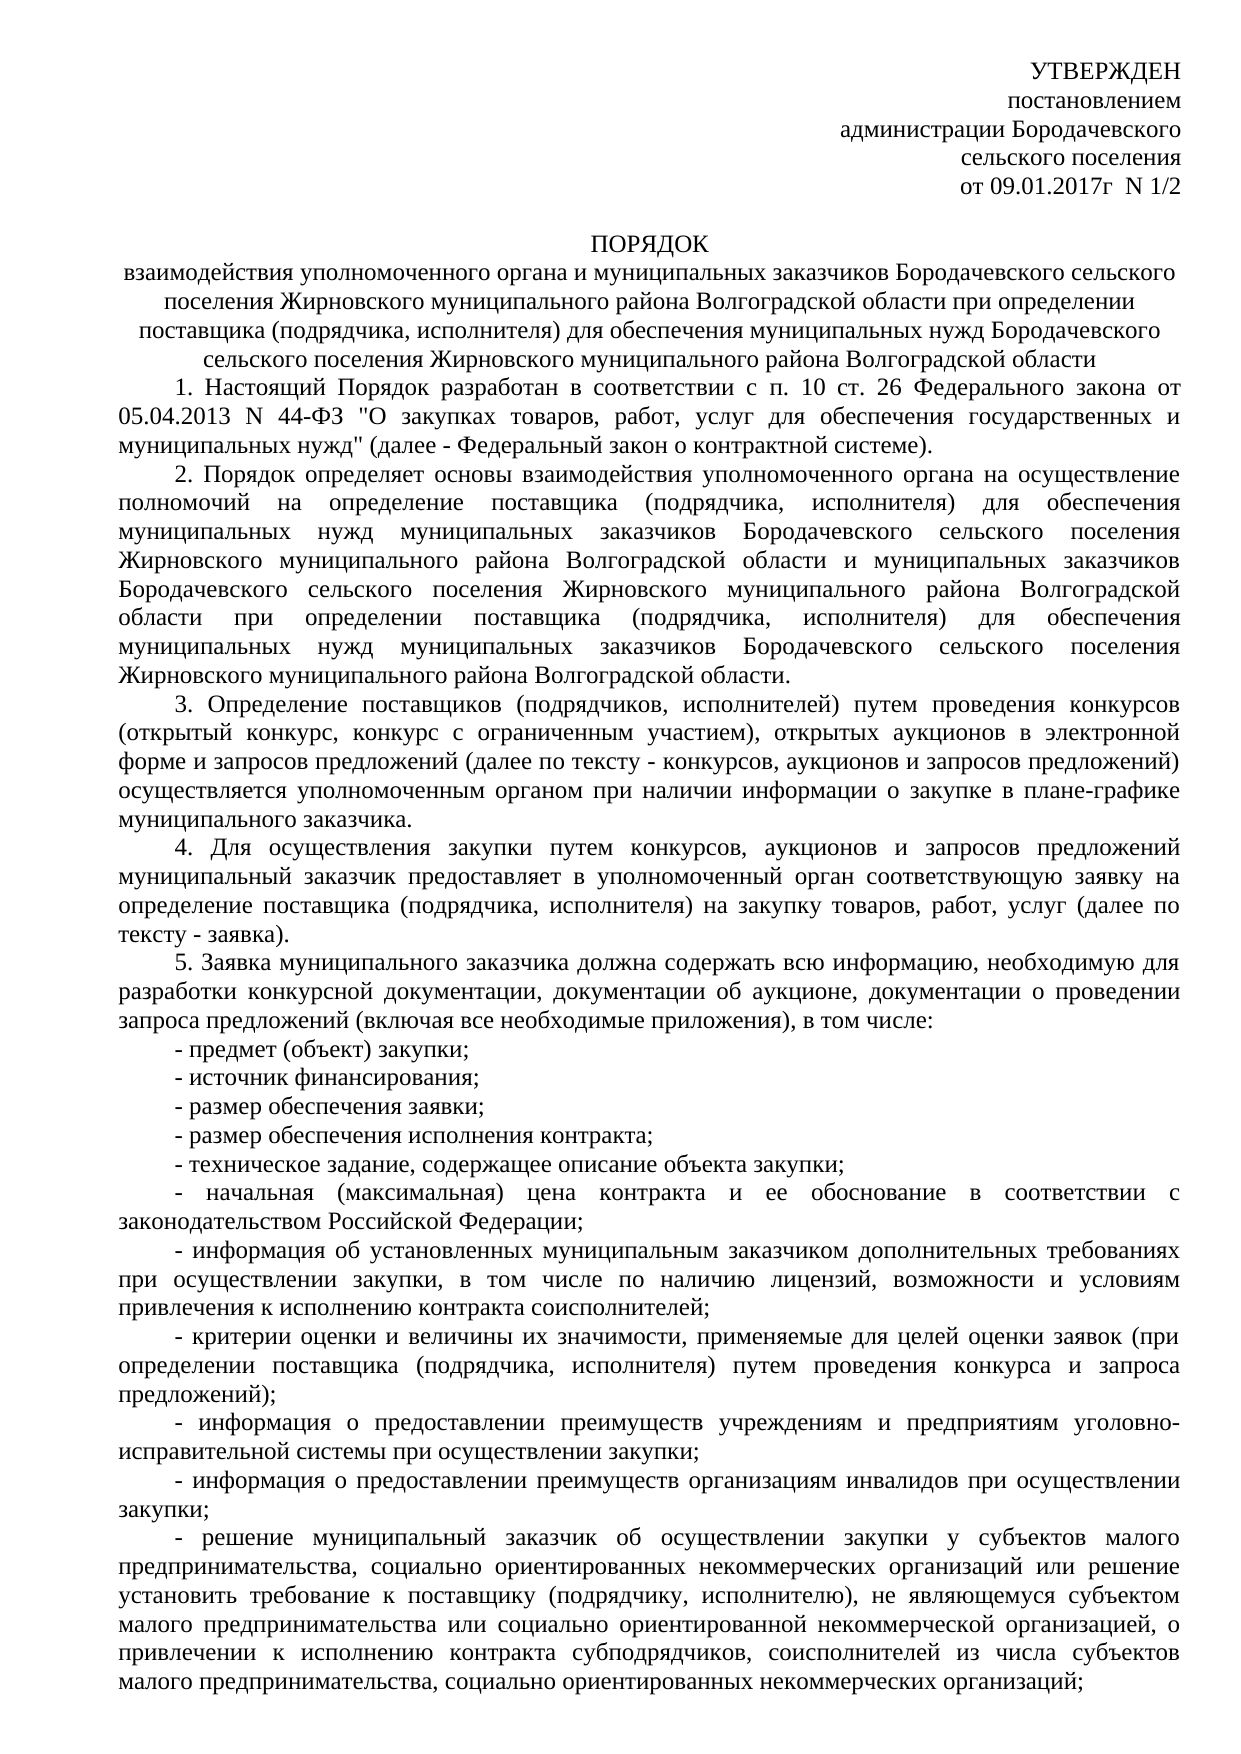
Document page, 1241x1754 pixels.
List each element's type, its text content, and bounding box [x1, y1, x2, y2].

text 2. Порядок определяет основы взаимодействия уполномоченного органа на осуществление полномочий на определение поставщика (подрядчика, исполнителя) для обеспечения муниципальных нужд муниципальных заказчиков Бородачевского сельского поселения Жирновского муниципального района Волгоградской области и муниципальных заказчиков Бородачевского сельского поселения Жирновского муниципального района Волгоградской области при определении поставщика (подрядчика, исполнителя) для обеспечения муниципальных нужд муниципальных заказчиков Бородачевского сельского поселения Жирновского муниципального района Волгоградской области. [118, 459, 1181, 689]
text - предмет (объект) закупки; [118, 1034, 1181, 1062]
text - информация о предоставлении преимуществ учреждениям и предприятиям уголовно-исправительной системы при осуществлении закупки; [118, 1407, 1181, 1465]
text - техническое задание, содержащее описание объекта закупки; [118, 1149, 1181, 1177]
text постановлением [118, 85, 1181, 114]
text - источник финансирования; [118, 1062, 1181, 1091]
text 4. Для осуществления закупки путем конкурсов, аукционов и запросов предложений муниципальный заказчик предоставляет в уполномоченный орган соответствующую заявку на определение поставщика (подрядчика, исполнителя) на закупку товаров, работ, услуг (далее по тексту - заявка). [118, 832, 1181, 947]
text администрации Бородачевского [118, 114, 1181, 142]
text - размер обеспечения исполнения контракта; [118, 1120, 1181, 1149]
text - решение муниципальный заказчик об осуществлении закупки у субъектов малого предпринимательства, социально ориентированных некоммерческих организаций или решение установить требование к поставщику (подрядчику, исполнителю), не являющемуся субъектом малого предпринимательства или социально ориентированной некоммерческой организацией, о привлечении к исполнению контракта субподрядчиков, соисполнителей из числа субъектов малого предпринимательства, социально ориентированных некоммерческих организаций; [118, 1522, 1181, 1695]
text взаимодействия уполномоченного органа и муниципальных заказчиков Бородачевского сельского поселения Жирновского муниципального района Волгоградской области при определении поставщика (подрядчика, исполнителя) для обеспечения муниципальных нужд Бородачевского сельского поселения Жирновского муниципального района Волгоградской области [118, 257, 1181, 372]
text - информация об установленных муниципальным заказчиком дополнительных требованиях при осуществлении закупки, в том числе по наличию лицензий, возможности и условиям привлечения к исполнению контракта соисполнителей; [118, 1235, 1181, 1321]
text 1. Настоящий Порядок разработан в соответствии с п. 10 ст. 26 Федерального закона от 05.04.2013 N 44-ФЗ "О закупках товаров, работ, услуг для обеспечения государственных и муниципальных нужд" (далее - Федеральный закон о контрактной системе). [118, 372, 1181, 459]
text 5. Заявка муниципального заказчика должна содержать всю информацию, необходимую для разработки конкурсной документации, документации об аукционе, документации о проведении запроса предложений (включая все необходимые приложения), в том числе: [118, 947, 1181, 1034]
text - начальная (максимальная) цена контракта и ее обоснование в соответствии с законодательством Российской Федерации; [118, 1177, 1181, 1235]
text - информация о предоставлении преимуществ организациям инвалидов при осуществлении закупки; [118, 1465, 1181, 1522]
text УТВЕРЖДЕН [118, 56, 1181, 85]
text от 09.01.2017г N 1/2 [118, 171, 1181, 200]
text ПОРЯДОК [118, 229, 1181, 257]
text сельского поселения [118, 142, 1181, 171]
text - критерии оценки и величины их значимости, применяемые для целей оценки заявок (при определении поставщика (подрядчика, исполнителя) путем проведения конкурса и запроса предложений); [118, 1321, 1181, 1407]
text 3. Определение поставщиков (подрядчиков, исполнителей) путем проведения конкурсов (открытый конкурс, конкурс с ограниченным участием), открытых аукционов в электронной форме и запросов предложений (далее по тексту - конкурсов, аукционов и запросов предложений) осуществляется уполномоченным органом при наличии информации о закупке в плане-графике муниципального заказчика. [118, 689, 1181, 832]
text - размер обеспечения заявки; [118, 1091, 1181, 1120]
